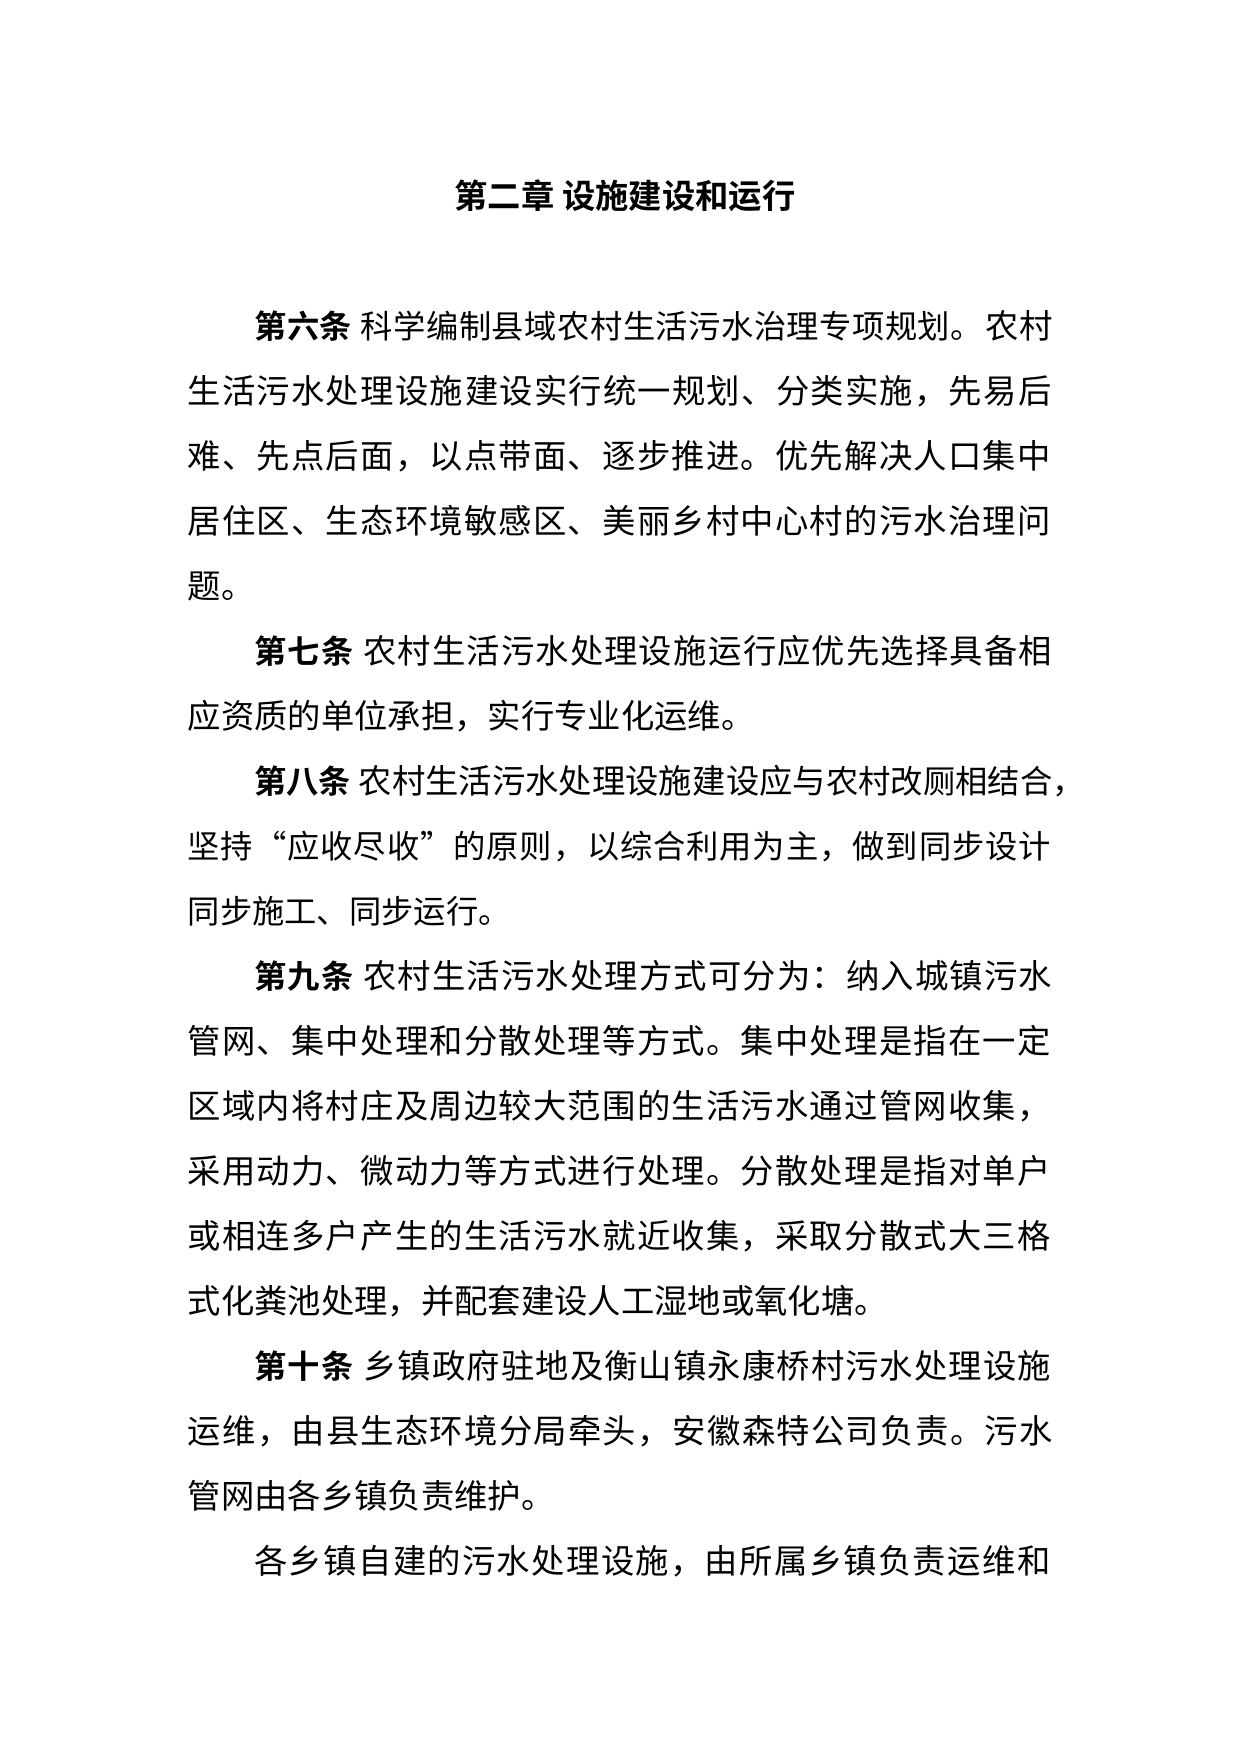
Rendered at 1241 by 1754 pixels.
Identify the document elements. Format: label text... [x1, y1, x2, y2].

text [187, 1527, 1053, 1592]
text 第六条 科学编制县域农村生活污水治理专项规划。农村生活污水处理设施建设实行统一规划、分类实施，先易后难、先点后面，以点带面、逐步推进。优先解决人口集中居住区、生态环境敏感区、美丽乡村中心村的污水治理问题。 [187, 292, 1053, 617]
text 第十条 乡镇政府驻地及衡山镇永康桥村污水处理设施运维，由县生态环境分局牵头，安徽森特公司负责。污水管网由各乡镇负责维护。 [187, 1332, 1053, 1527]
text 第八条 农村生活污水处理设施建设应与农村改厕相结合，坚持“应收尽收”的原则，以综合利用为主，做到同步设计、同步施工、同步运行。 [187, 747, 1053, 942]
text 第二章 设施建设和运行 [187, 162, 1053, 227]
text 第七条 农村生活污水处理设施运行应优先选择具备相应资质的单位承担，实行专业化运维。 [187, 617, 1053, 747]
text 第九条 农村生活污水处理方式可分为：纳入城镇污水管网、集中处理和分散处理等方式。集中处理是指在一定区域内将村庄及周边较大范围的生活污水通过管网收集，采用动力、微动力等方式进行处理。分散处理是指对单户或相连多户产生的生活污水就近收集，采取分散式大三格式化粪池处理，并配套建设人工湿地或氧化塘。 [187, 942, 1053, 1332]
